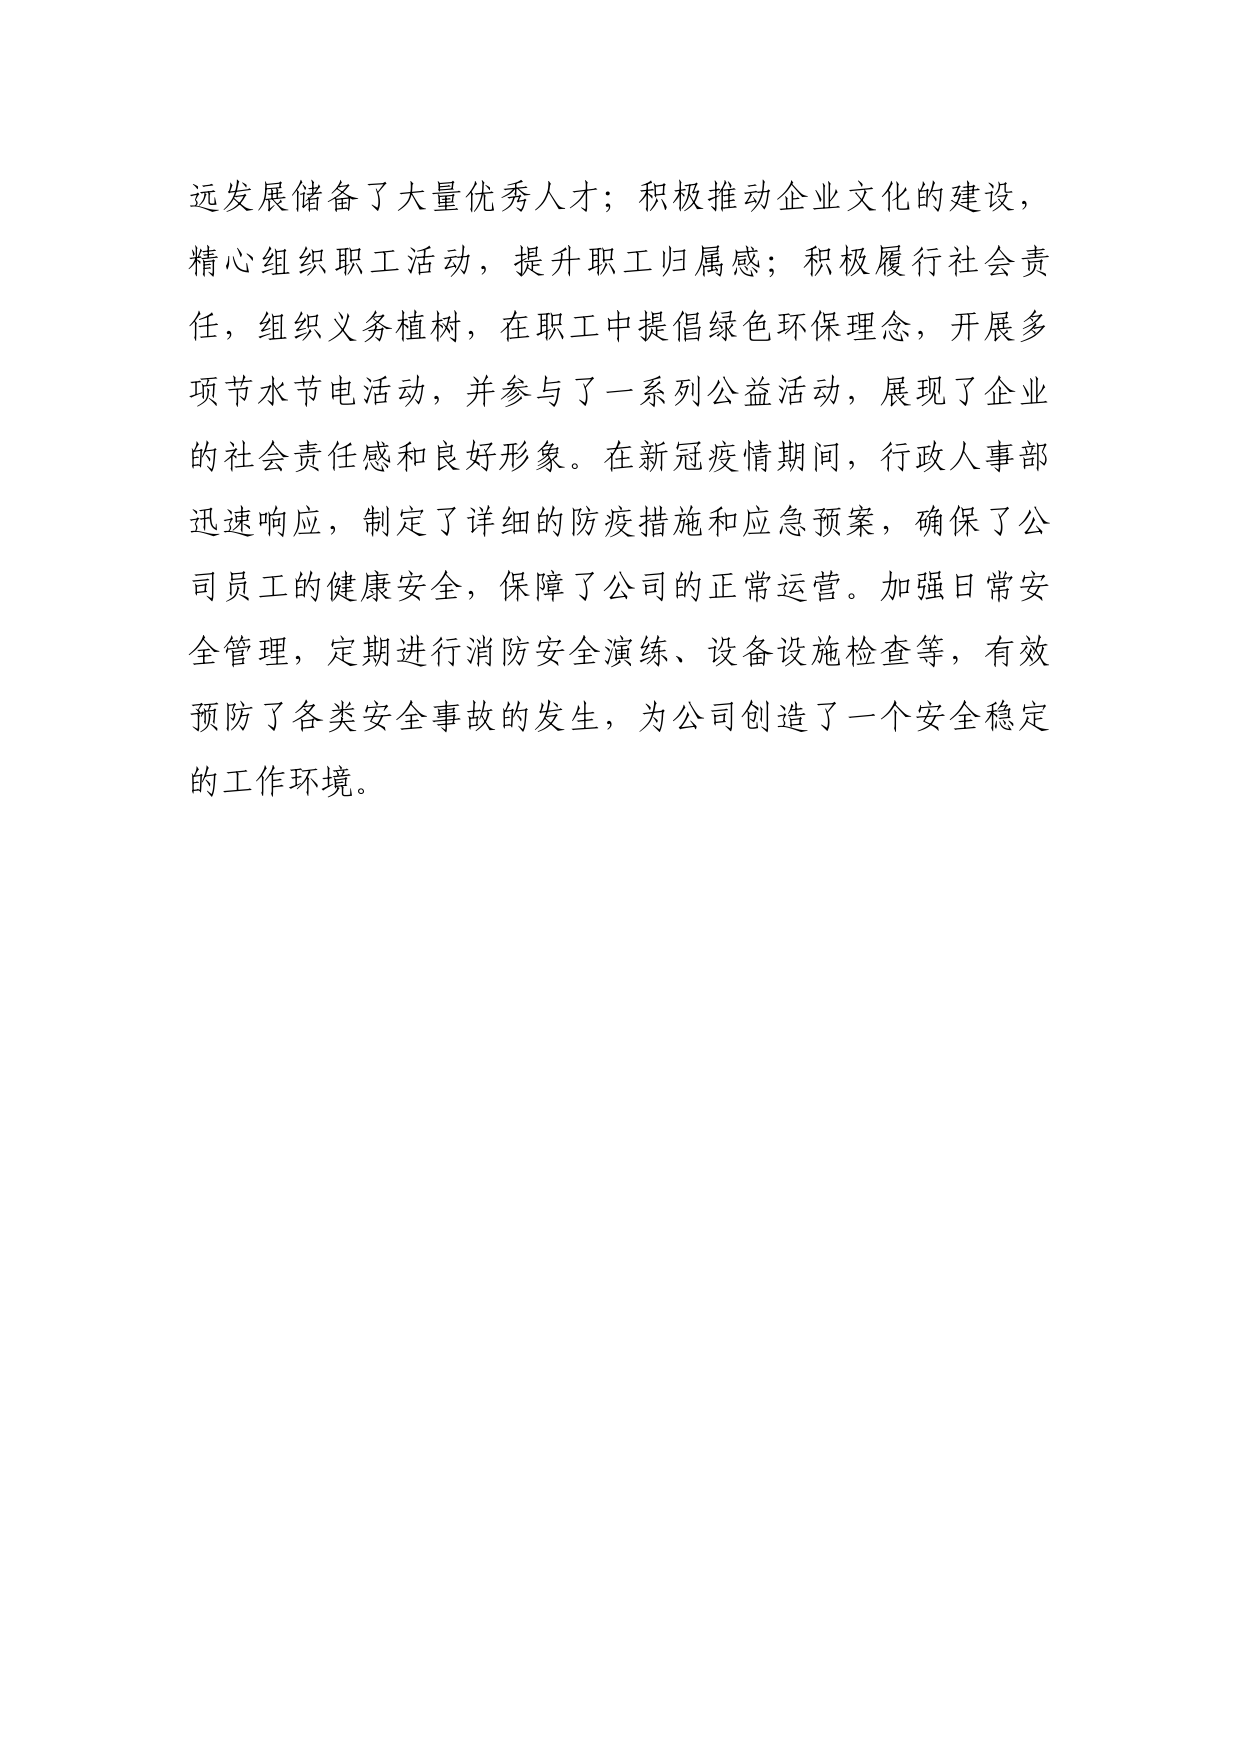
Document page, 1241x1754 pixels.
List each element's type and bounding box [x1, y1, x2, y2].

text [187, 162, 1053, 812]
